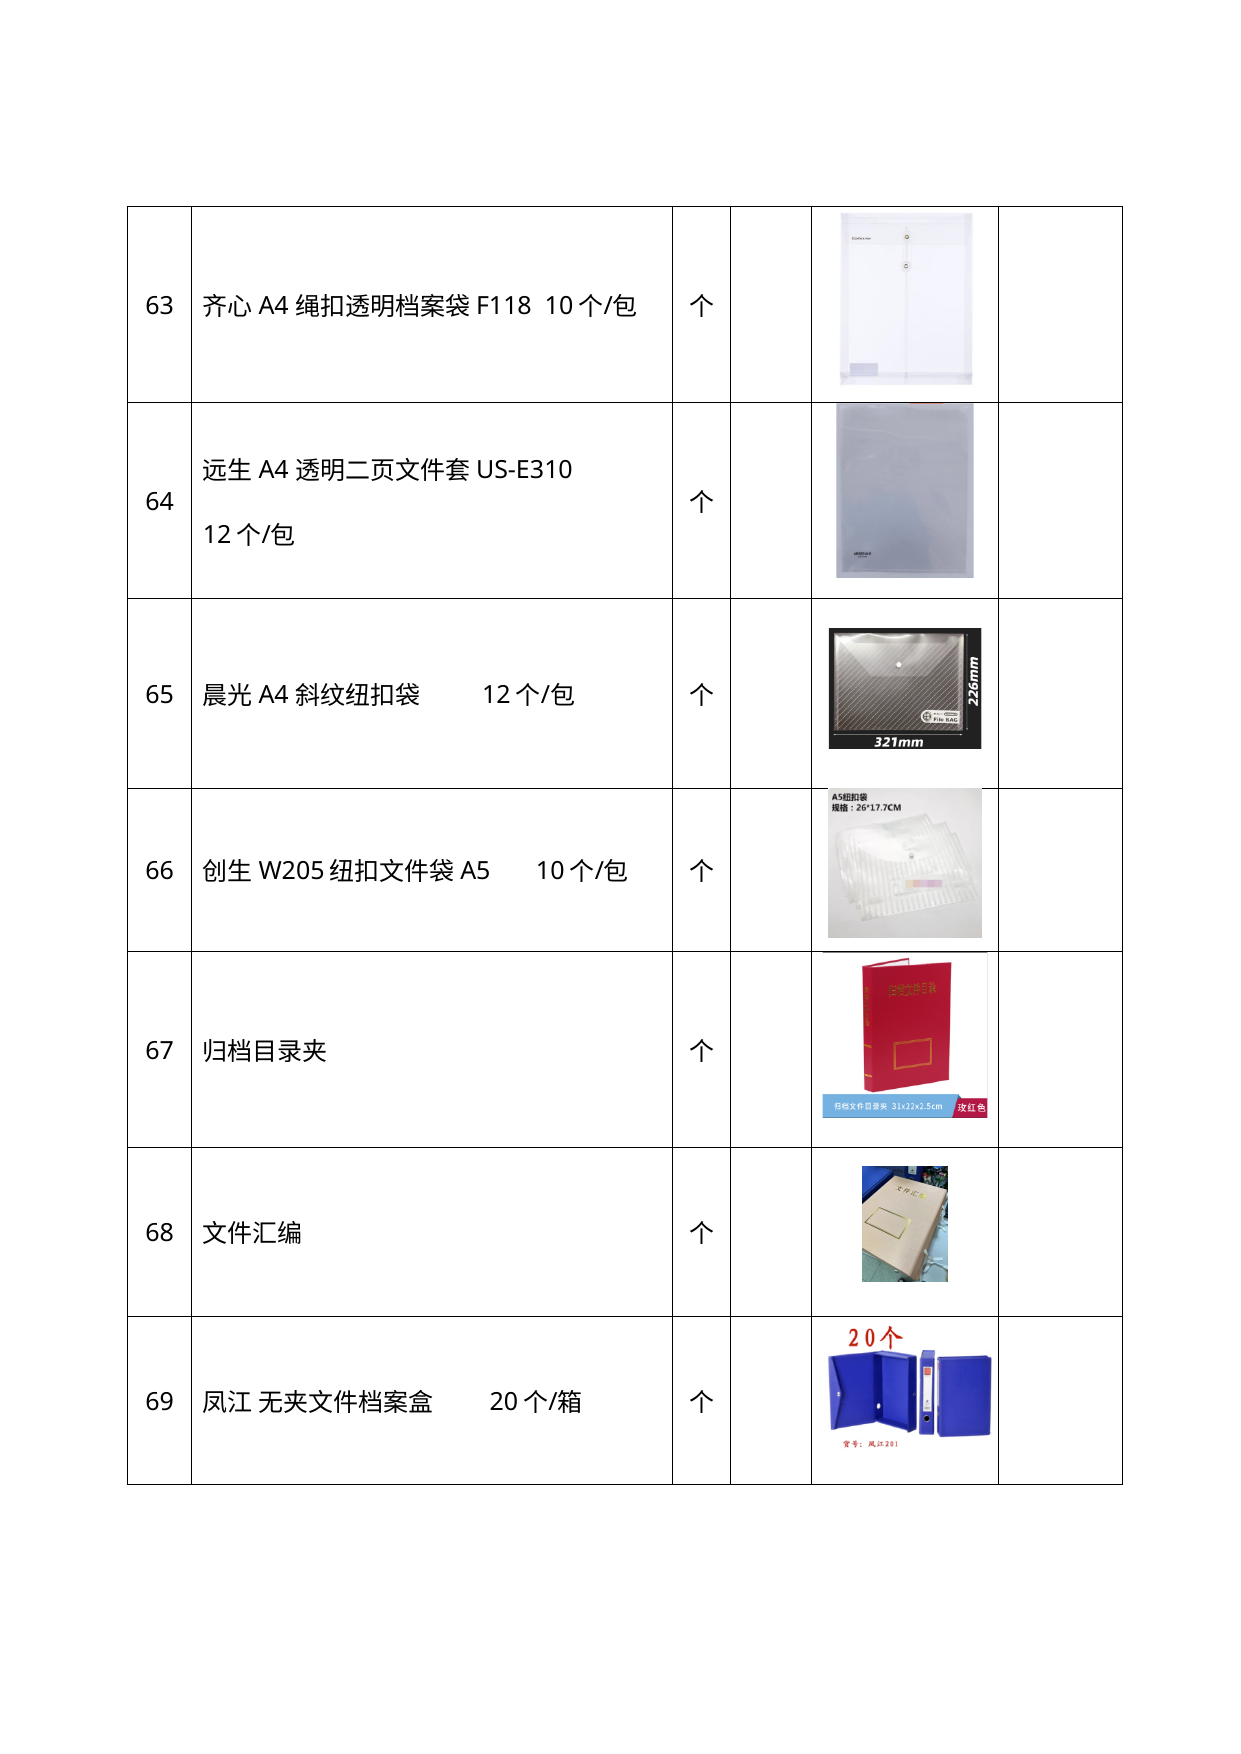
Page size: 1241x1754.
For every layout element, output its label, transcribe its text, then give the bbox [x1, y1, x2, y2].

table_cell [999, 599, 1122, 788]
table_cell 归档目录夹 [192, 952, 672, 1147]
table_cell 个 [673, 952, 730, 1147]
table_cell [731, 789, 811, 951]
table_cell [999, 789, 1122, 951]
table_cell 齐心 A4 绳扣透明档案袋 F118 10个/包 [192, 207, 672, 402]
table_cell 个 [673, 1317, 730, 1484]
table_cell 晨光 A4 斜纹纽扣袋 12个/包 [192, 599, 672, 788]
table_cell 65 [128, 599, 191, 788]
picture [828, 628, 982, 749]
table_cell 个 [673, 599, 730, 788]
picture [862, 1166, 948, 1282]
table_cell [812, 1148, 998, 1316]
table_cell [812, 789, 998, 951]
table_cell 个 [673, 1148, 730, 1316]
table_cell 个 [673, 403, 730, 598]
table_cell [999, 1148, 1122, 1316]
table_cell 64 [128, 403, 191, 598]
table_cell [812, 952, 998, 1147]
table_cell 69 [128, 1317, 191, 1484]
table_cell [812, 1317, 998, 1484]
table_cell 凤江 无夹文件档案盒 20个/箱 [192, 1317, 672, 1484]
table_cell 68 [128, 1148, 191, 1316]
table_cell [731, 1317, 811, 1484]
table_cell 66 [128, 789, 191, 951]
table_cell 个 [673, 789, 730, 951]
table_cell 文件汇编 [192, 1148, 672, 1316]
picture [836, 403, 974, 578]
table_cell [731, 1148, 811, 1316]
table_cell 远生 A4 透明二页文件套 US-E310 12个/包 [192, 403, 672, 598]
picture [822, 952, 988, 1118]
picture [828, 788, 982, 938]
table_cell 67 [128, 952, 191, 1147]
table_cell [999, 952, 1122, 1147]
table_cell 63 [128, 207, 191, 402]
table_cell [999, 403, 1122, 598]
table_cell [999, 207, 1122, 402]
picture [822, 1319, 995, 1450]
table_cell [812, 207, 998, 402]
picture [830, 207, 980, 391]
table_cell [731, 599, 811, 788]
table_cell [731, 952, 811, 1147]
table_cell [999, 1317, 1122, 1484]
table_cell 创生 W205纽扣文件袋 A5 10个/包 [192, 789, 672, 951]
table_cell [812, 599, 998, 788]
table_cell [812, 403, 998, 598]
table_cell 个 [673, 207, 730, 402]
table_cell [731, 207, 811, 402]
table_cell [731, 403, 811, 598]
